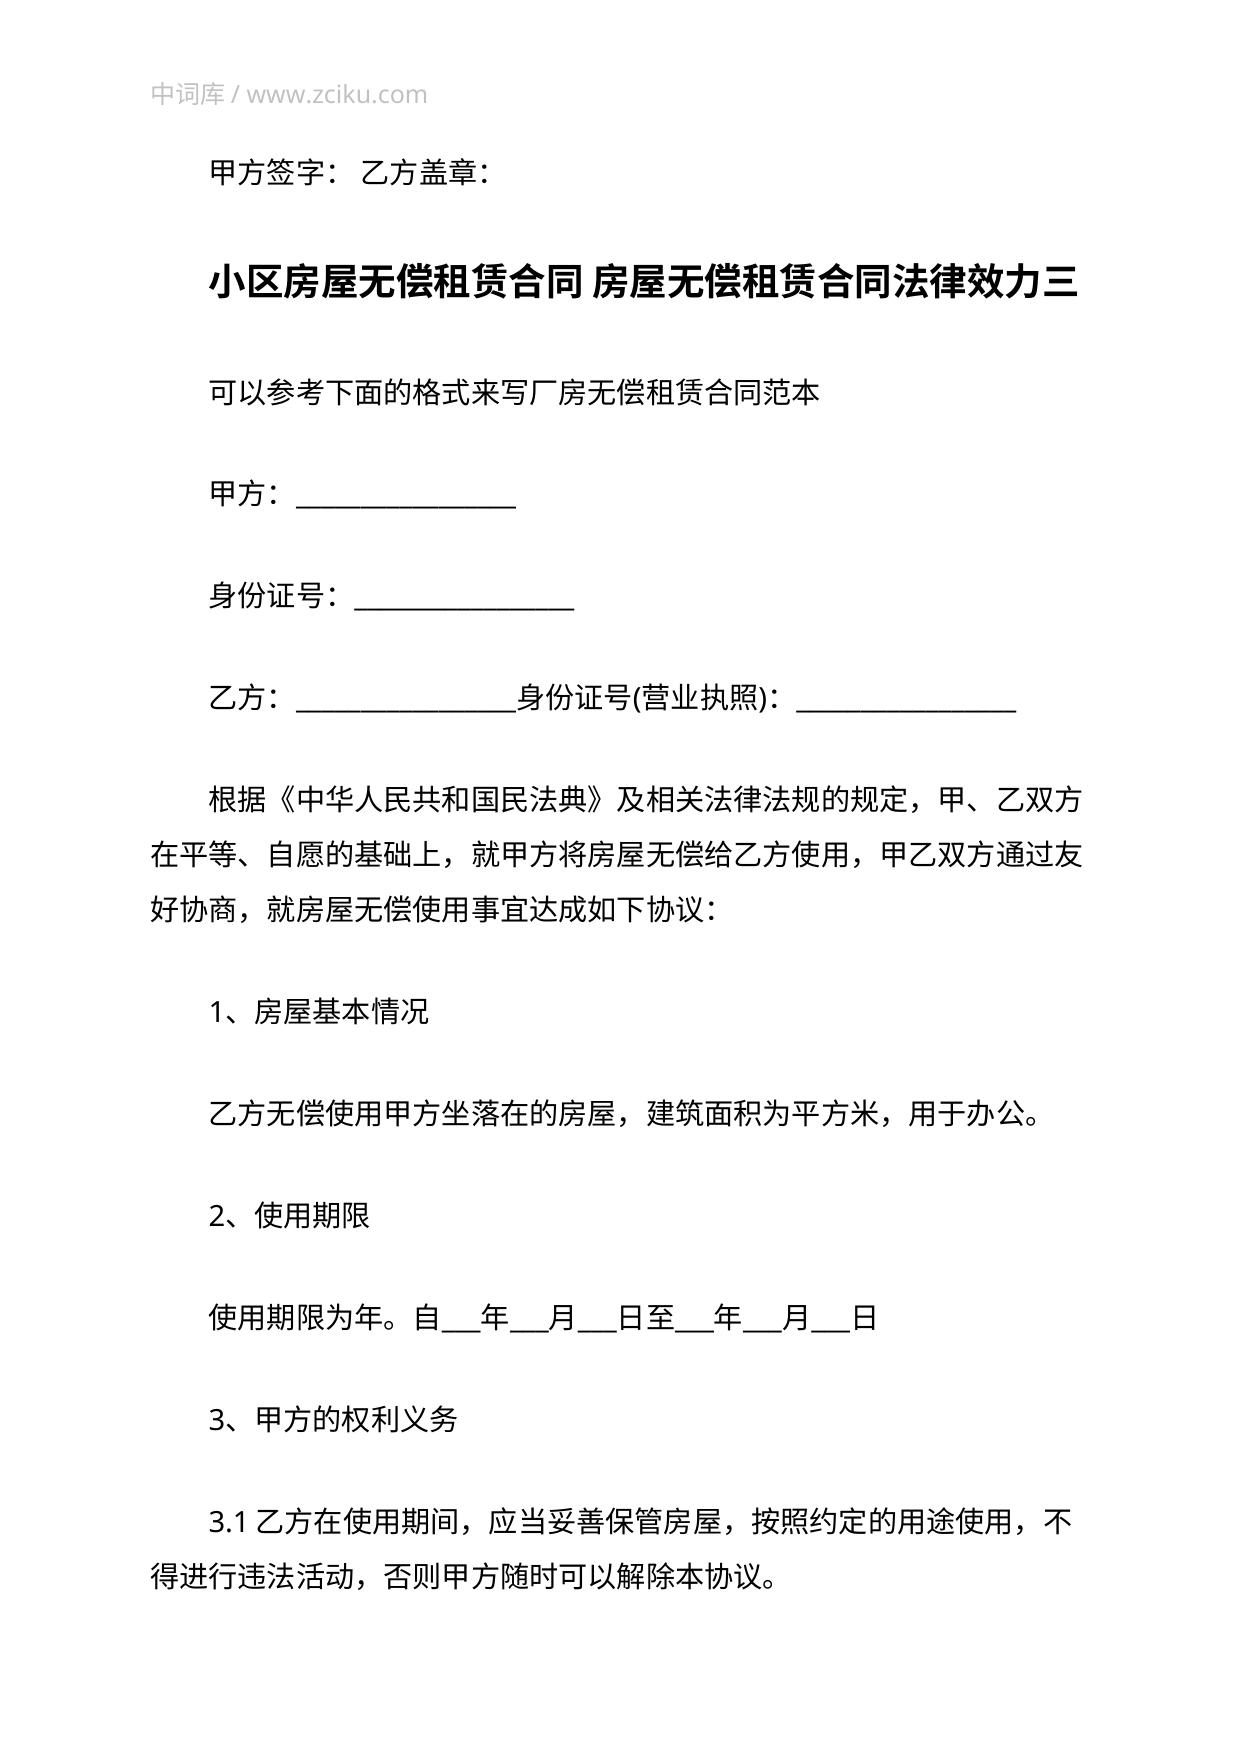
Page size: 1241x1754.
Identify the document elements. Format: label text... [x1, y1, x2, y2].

text 乙方无偿使用甲方坐落在的房屋，建筑面积为平方米，用于办公。 [150, 1090, 1090, 1133]
text 甲方：_________________ [150, 471, 1090, 513]
text 3、甲方的权利义务 [150, 1396, 1090, 1438]
text 1、房屋基本情况 [150, 988, 1090, 1031]
text 2、使用期限 [150, 1192, 1090, 1234]
text 甲方签字： 乙方盖章： [150, 150, 1090, 192]
text 身份证号：_________________ [150, 573, 1090, 615]
text 乙方：_________________身份证号(营业执照)：_________________ [150, 675, 1090, 717]
text 使用期限为年。自___年___月___日至___年___月___日 [150, 1294, 1090, 1337]
text 根据《中华人民共和国民法典》及相关法律法规的规定，甲、乙双方在平等、自愿的基础上，就甲方将房屋无偿给乙方使用，甲乙双方通过友好协商，就房屋无偿使用事宜达成如下协议： [150, 777, 1090, 929]
text 小区房屋无偿租赁合同 房屋无偿租赁合同法律效力三 [150, 252, 1090, 306]
text 3.1乙方在使用期间，应当妥善保管房屋，按照约定的用途使用，不得进行违法活动，否则甲方随时可以解除本协议。 [150, 1498, 1090, 1595]
text 可以参考下面的格式来写厂房无偿租赁合同范本 [150, 369, 1090, 411]
